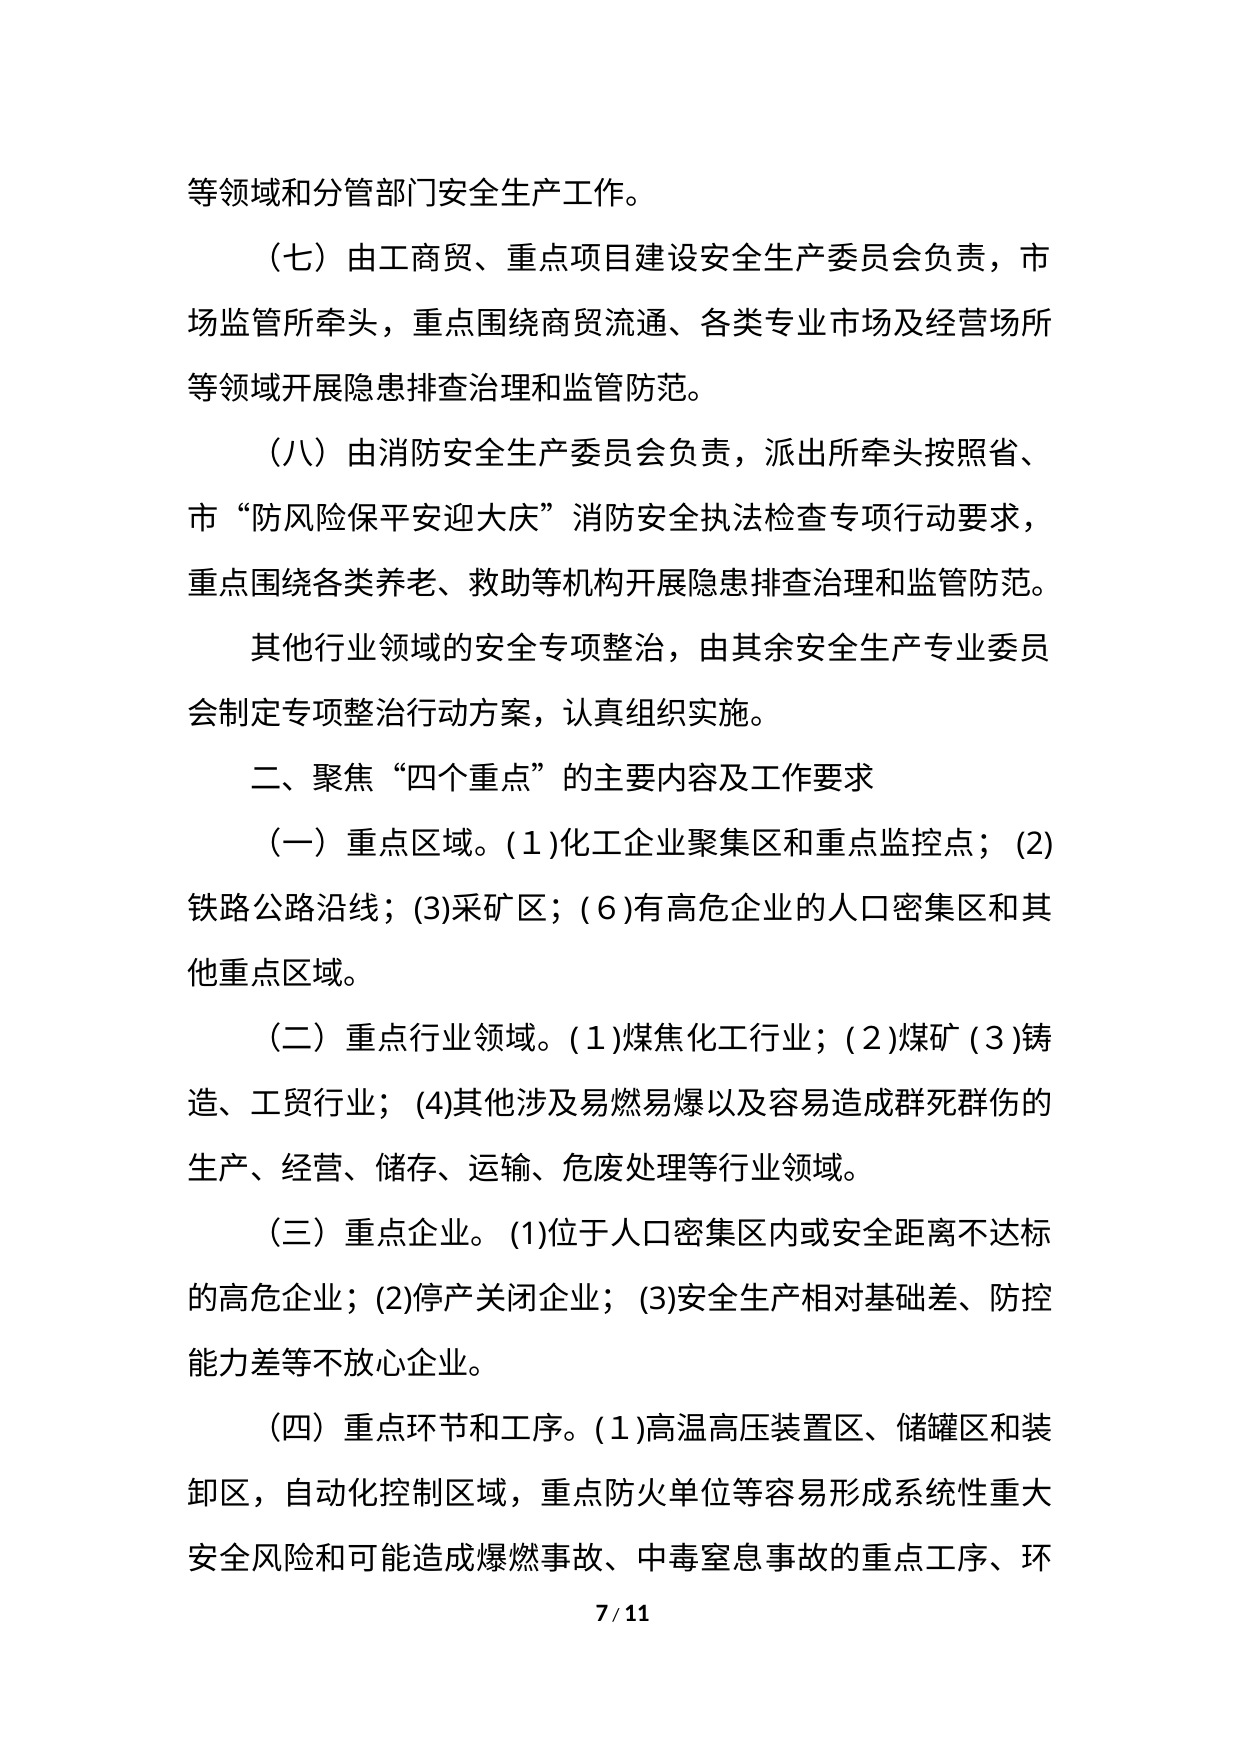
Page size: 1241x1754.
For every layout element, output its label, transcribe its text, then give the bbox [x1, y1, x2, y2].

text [187, 158, 1053, 223]
text （七）由工商贸、重点项目建设安全生产委员会负责，市场监管所牵头，重点围绕商贸流通、各类专业市场及经营场所等领域开展隐患排查治理和监管防范。 [187, 223, 1053, 418]
text （二）重点行业领域。(１)煤焦化工行业；(２)煤矿 (３)铸造、工贸行业； (4)其他涉及易燃易爆以及容易造成群死群伤的生产、经营、储存、运输、危废处理等行业领域。 [187, 1003, 1053, 1198]
text （八）由消防安全生产委员会负责，派出所牵头按照省、市“防风险保平安迎大庆”消防安全执法检查专项行动要求，重点围绕各类养老、救助等机构开展隐患排查治理和监管防范。 [187, 418, 1053, 613]
text 二、聚焦“四个重点”的主要内容及工作要求 [187, 743, 1053, 808]
text 其他行业领域的安全专项整治，由其余安全生产专业委员会制定专项整治行动方案，认真组织实施。 [187, 613, 1053, 743]
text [187, 1393, 1053, 1588]
text （一）重点区域。(１)化工企业聚集区和重点监控点； (2)铁路公路沿线；(3)采矿区；(６)有高危企业的人口密集区和其他重点区域。 [187, 808, 1053, 1003]
text （三）重点企业。 (1)位于人口密集区内或安全距离不达标的高危企业；(2)停产关闭企业； (3)安全生产相对基础差、防控能力差等不放心企业。 [187, 1198, 1053, 1393]
